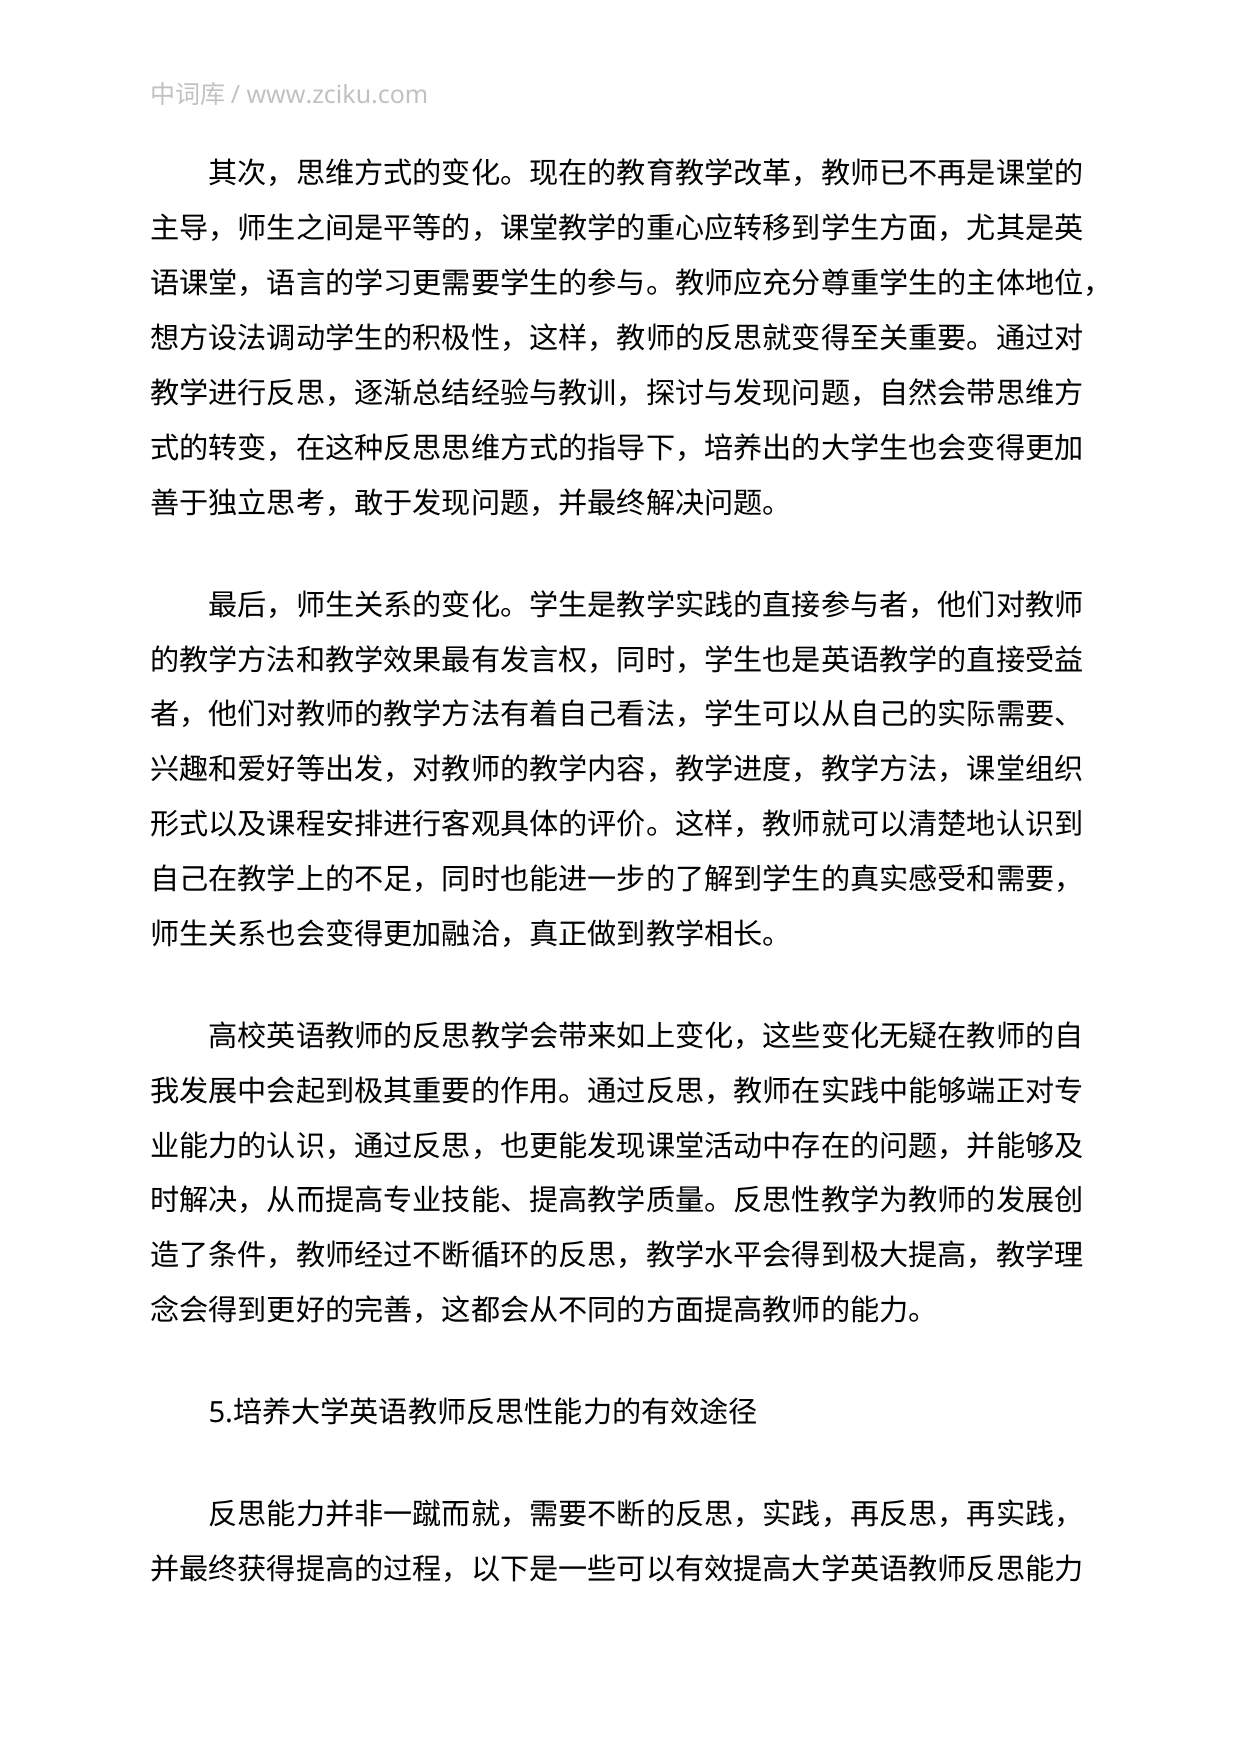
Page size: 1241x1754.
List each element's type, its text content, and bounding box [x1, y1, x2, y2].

text 最后，师生关系的变化。学生是教学实践的直接参与者，他们对教师的教学方法和教学效果最有发言权，同时，学生也是英语教学的直接受益者，他们对教师的教学方法有着自己看法，学生可以从自己的实际需要、兴趣和爱好等出发，对教师的教学内容，教学进度，教学方法，课堂组织形式以及课程安排进行客观具体的评价。这样，教师就可以清楚地认识到自己在教学上的不足，同时也能进一步的了解到学生的真实感受和需要，师生关系也会变得更加融洽，真正做到教学相长。 [150, 581, 1090, 953]
text 5.培养大学英语教师反思性能力的有效途径 [150, 1388, 1090, 1431]
text 高校英语教师的反思教学会带来如上变化，这些变化无疑在教师的自我发展中会起到极其重要的作用。通过反思，教师在实践中能够端正对专业能力的认识，通过反思，也更能发现课堂活动中存在的问题，并能够及时解决，从而提高专业技能、提高教学质量。反思性教学为教师的发展创造了条件，教师经过不断循环的反思，教学水平会得到极大提高，教学理念会得到更好的完善，这都会从不同的方面提高教师的能力。 [150, 1012, 1090, 1329]
text 其次，思维方式的变化。现在的教育教学改革，教师已不再是课堂的主导，师生之间是平等的，课堂教学的重心应转移到学生方面，尤其是英语课堂，语言的学习更需要学生的参与。教师应充分尊重学生的主体地位，想方设法调动学生的积极性，这样，教师的反思就变得至关重要。通过对教学进行反思，逐渐总结经验与教训，探讨与发现问题，自然会带思维方式的转变，在这种反思思维方式的指导下，培养出的大学生也会变得更加善于独立思考，敢于发现问题，并最终解决问题。 [150, 150, 1090, 522]
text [150, 1491, 1090, 1588]
